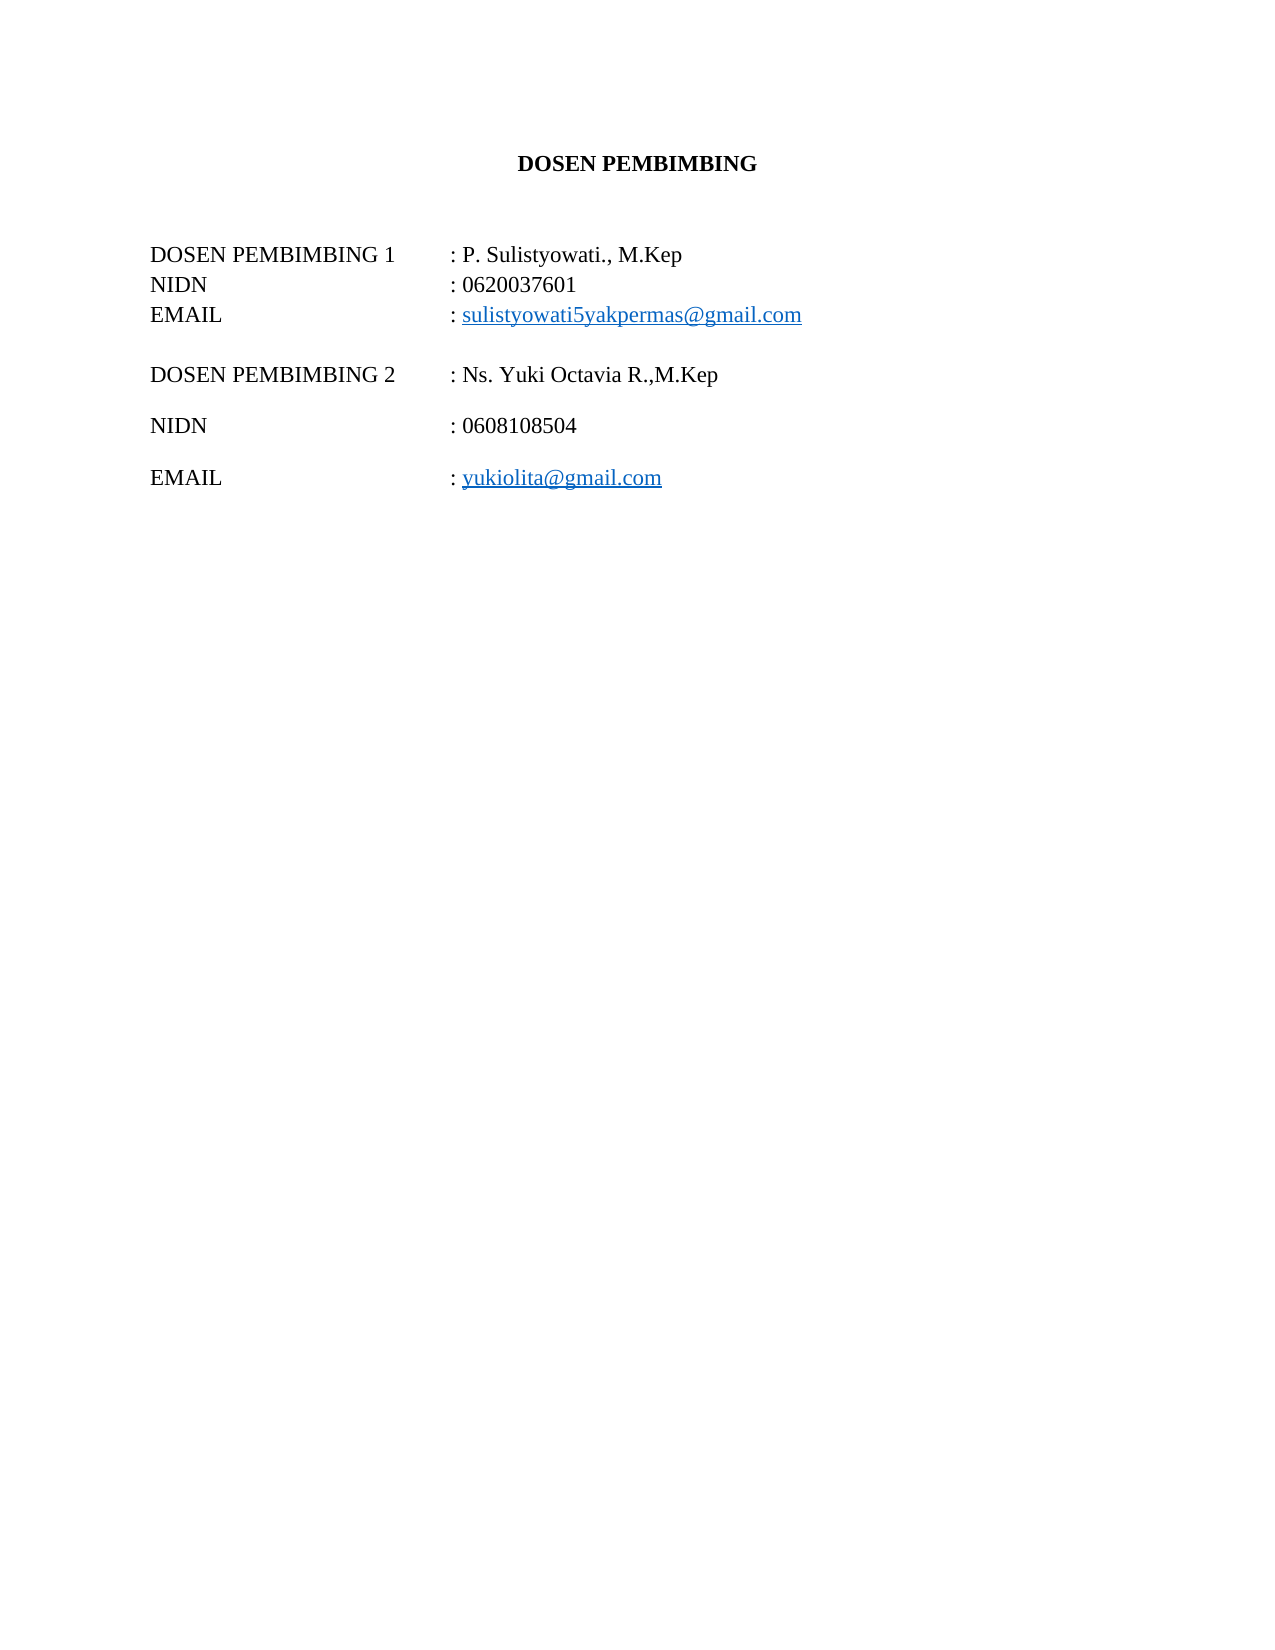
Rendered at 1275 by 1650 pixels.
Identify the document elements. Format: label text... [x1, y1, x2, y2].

text NIDN : 0608108504 [150, 412, 1125, 439]
text DOSEN PEMBIMBING [150, 150, 1125, 176]
text NIDN : 0620037601 [150, 271, 1125, 297]
text EMAIL : sulistyowati5yakpermas@gmail.com [150, 301, 1125, 327]
text EMAIL : yukiolita@gmail.com [150, 463, 1125, 490]
text DOSEN PEMBIMBING 2 : Ns. Yuki Octavia R.,M.Kep [150, 361, 1125, 388]
text DOSEN PEMBIMBING 1 : P. Sulistyowati., M.Kep [150, 241, 1125, 267]
